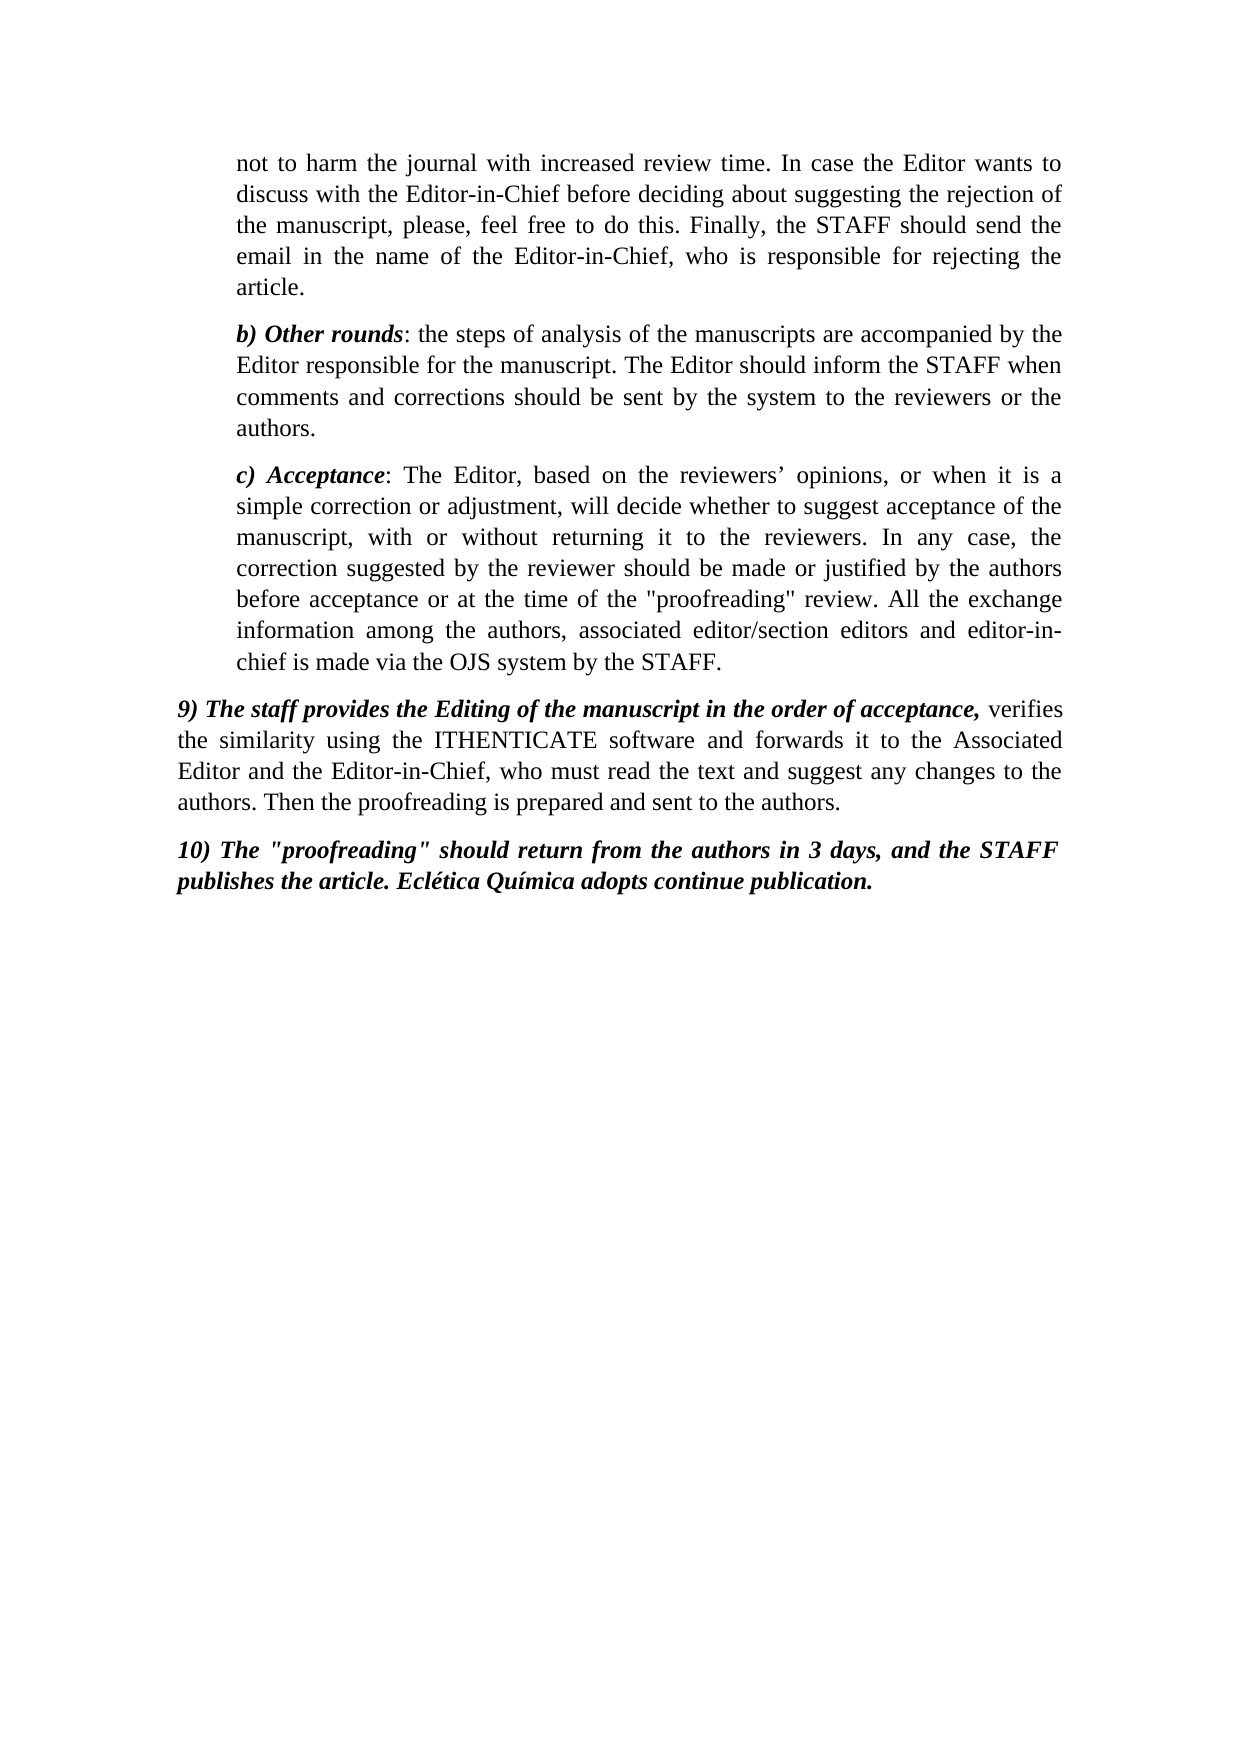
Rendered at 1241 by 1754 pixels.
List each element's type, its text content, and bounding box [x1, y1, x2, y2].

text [236, 148, 1063, 301]
text c) Acceptance: The Editor, based on the reviewers’ opinions, or when it is a simple correction or adjustment, will decide whether to suggest acceptance of the manuscript, with or without returning it to the reviewers. In any case, the correction suggested by the reviewer should be made or justified by the authors before acceptance or at the time of the "proofreading" review. All the exchange information among the authors, associated editor/section editors and editor-in-chief is made via the OJS system by the STAFF. [236, 460, 1063, 675]
text b) Other rounds: the steps of analysis of the manuscripts are accompanied by the Editor responsible for the manuscript. The Editor should inform the STAFF when comments and corrections should be sent by the system to the reviewers or the authors. [236, 319, 1063, 441]
text 10) The "proofreading" should return from the authors in 3 days, and the STAFF publishes the article. Eclética Química adopts continue publication. [177, 835, 1063, 895]
text 9) The staff provides the Editing of the manuscript in the order of acceptance, verifies the similarity using the ITHENTICATE software and forwards it to the Associated Editor and the Editor-in-Chief, who must read the text and suggest any changes to the authors. Then the proofreading is prepared and sent to the authors. [177, 694, 1063, 816]
